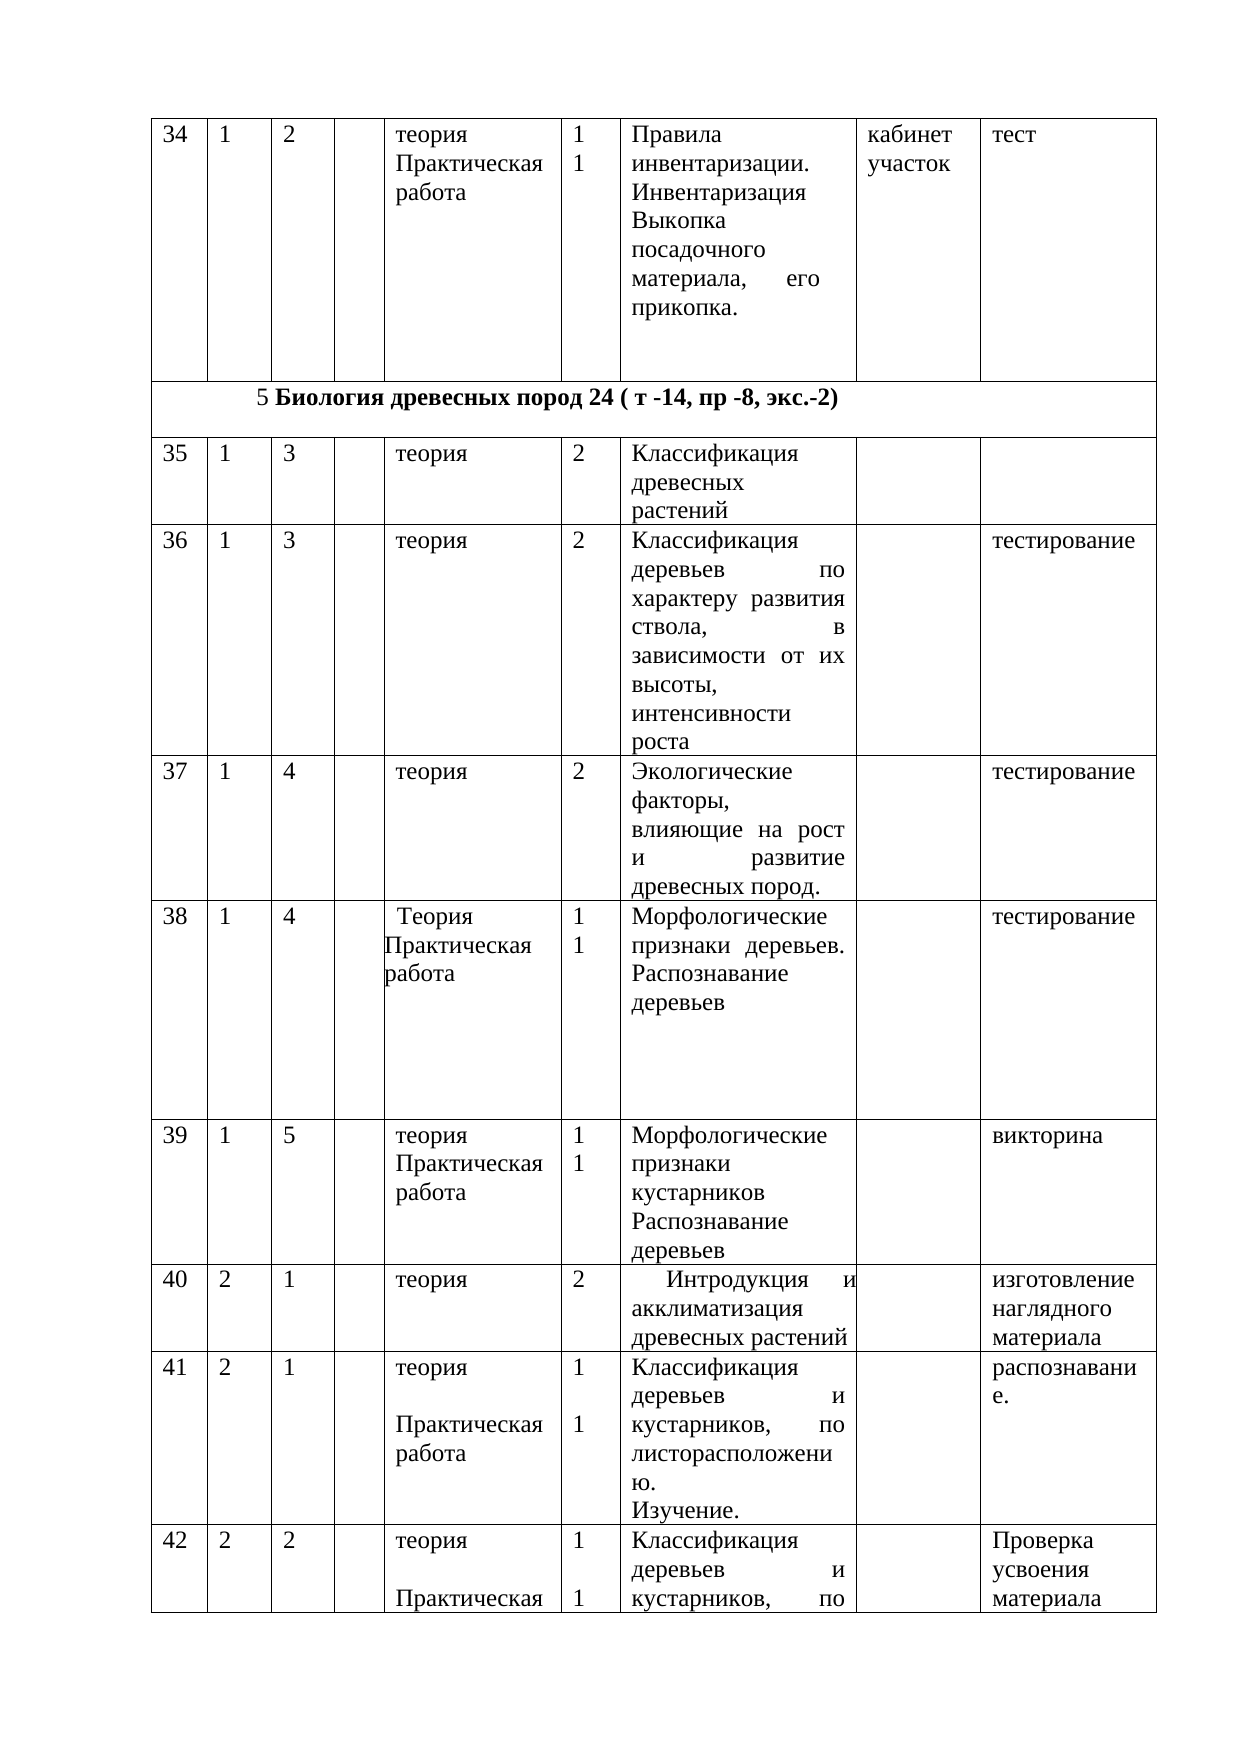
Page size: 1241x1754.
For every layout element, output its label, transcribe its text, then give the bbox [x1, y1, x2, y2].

table_cell [335, 119, 384, 381]
table_cell 2 [272, 119, 334, 381]
table_cell 2 [208, 1525, 271, 1612]
table_cell кабинет участок [857, 119, 980, 381]
table_cell 1 1 [562, 119, 620, 381]
table_cell 40 [152, 1265, 207, 1351]
table_cell Классификация деревьев и кустарников, по листорасположению. Изучение. [621, 1352, 856, 1524]
table_cell 35 [152, 438, 207, 524]
table_cell [335, 1120, 384, 1263]
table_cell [385, 1525, 561, 1612]
table_cell тестирование [981, 756, 1156, 900]
table_cell теория [385, 525, 561, 755]
table_cell 2 [208, 1352, 271, 1524]
table_cell [335, 438, 384, 524]
table_cell [335, 1525, 384, 1612]
table_cell [857, 1525, 980, 1612]
table_cell 2 [562, 1265, 620, 1351]
table_cell 39 [152, 1120, 207, 1263]
table_cell 42 [152, 1525, 207, 1612]
table_cell 37 [152, 756, 207, 900]
table_cell Интродукция и акклиматизация древесных растений [621, 1265, 856, 1351]
table_cell [335, 525, 384, 755]
table_cell теория Практическая работа [385, 1120, 561, 1263]
table_cell викторина [981, 1120, 1156, 1263]
table_cell Классификация древесных растений [621, 438, 856, 524]
table_cell 2 [562, 438, 620, 524]
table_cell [981, 1525, 1156, 1612]
table_cell 38 [152, 901, 207, 1119]
table_cell [857, 1265, 980, 1351]
table_cell теория Практическая работа [385, 1352, 561, 1524]
table_cell 36 [152, 525, 207, 755]
table_cell Экологические факторы, влияющие на рост и развитие древесных пород. [621, 756, 856, 900]
table_cell 4 [272, 901, 334, 1119]
table_cell Классификация деревьев по характеру развития ствола, в зависимости от их высоты, интенсивности роста [621, 525, 856, 755]
table_cell [857, 1120, 980, 1263]
table_cell 3 [272, 438, 334, 524]
table_cell 2 [272, 1525, 334, 1612]
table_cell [621, 1525, 856, 1612]
table_cell распознавание. [981, 1352, 1156, 1524]
table_cell 1 [272, 1352, 334, 1524]
table_cell [335, 901, 384, 1119]
table_cell 34 [152, 119, 207, 381]
table_cell теория [385, 1265, 561, 1351]
table_cell 1 [208, 901, 271, 1119]
table_cell [335, 756, 384, 900]
table_cell [857, 901, 980, 1119]
table_cell 1 [208, 525, 271, 755]
table_cell 2 [562, 756, 620, 900]
table_cell теория [385, 756, 561, 900]
table_cell [857, 1352, 980, 1524]
table_cell 1 [208, 119, 271, 381]
table_cell 1 [208, 1120, 271, 1263]
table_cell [385, 119, 561, 381]
table_cell тест [981, 119, 1156, 381]
table_cell 1 [272, 1265, 334, 1351]
table_cell 1 1 [562, 1352, 620, 1524]
table_cell 3 [272, 525, 334, 755]
table_cell [857, 756, 980, 900]
table_cell [335, 1265, 384, 1351]
table_cell Морфологические признаки кустарников Распознавание деревьев [621, 1120, 856, 1263]
table_cell теория [385, 438, 561, 524]
table_cell тестирование [981, 525, 1156, 755]
table_cell [335, 1352, 384, 1524]
table_cell [981, 438, 1156, 524]
table_cell Морфологические признаки деревьев. Распознавание деревьев [621, 901, 856, 1119]
table_cell Теория Практическая работа [385, 901, 561, 1119]
table_cell 4 [272, 756, 334, 900]
table_cell 1 [208, 438, 271, 524]
table_cell [857, 525, 980, 755]
table_cell Правила инвентаризации. Инвентаризация Выкопка посадочного материала, его прикопка. [621, 119, 856, 381]
table_cell 1 1 [562, 1120, 620, 1263]
table_cell [857, 438, 980, 524]
table_cell 2 [562, 525, 620, 755]
table_cell 1 1 [562, 1525, 620, 1612]
table_cell 41 [152, 1352, 207, 1524]
table_cell тестирование [981, 901, 1156, 1119]
table_cell 1 [208, 756, 271, 900]
table_cell 5 [272, 1120, 334, 1263]
table_cell 5 Биология древесных пород 24 ( т -14, пр -8, экс.-2) [152, 382, 1156, 437]
table_cell 2 [208, 1265, 271, 1351]
table_cell 1 1 [562, 901, 620, 1119]
table_cell изготовление наглядного материала [981, 1265, 1156, 1351]
